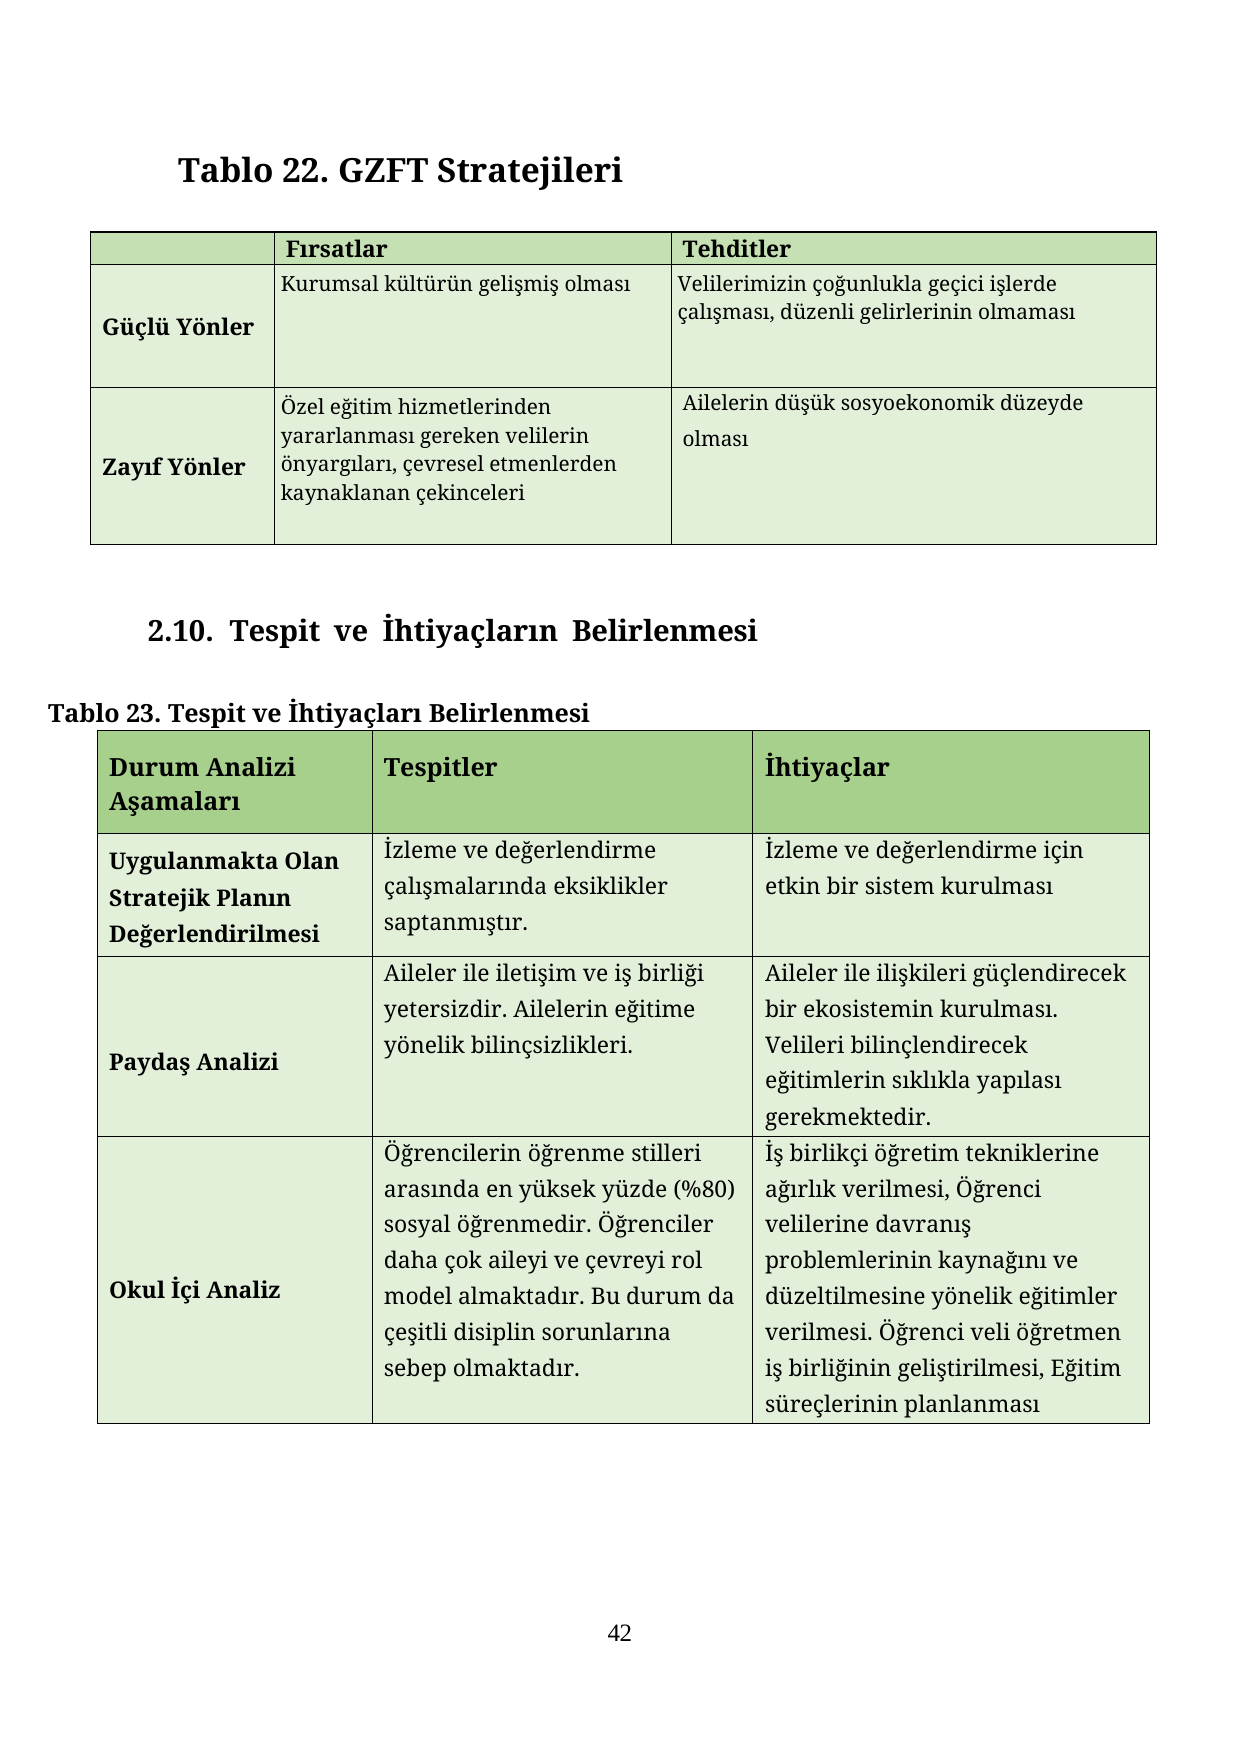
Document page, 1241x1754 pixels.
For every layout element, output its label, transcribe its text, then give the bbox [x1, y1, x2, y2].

table_cell Uygulanmakta Olan Stratejik Planın Değerlendirilmesi [98, 834, 372, 956]
table_cell Paydaş Analizi [98, 957, 372, 1136]
table_cell Aileler ile ilişkileri güçlendirecek bir ekosistemin kurulması. Velileri bilinçlendirecek eğitimlerin sıklıkla yapılası gerekmektedir. [753, 957, 1149, 1136]
table_cell Aileler ile iletişim ve iş birliği yetersizdir. Ailelerin eğitime yönelik bilinçsizlikleri. [373, 957, 752, 1136]
table_cell Velilerimizin çoğunlukla geçici işlerde çalışması, düzenli gelirlerinin olmaması [672, 265, 1156, 387]
table_cell Kurumsal kültürün gelişmiş olması [275, 265, 671, 387]
table_header Tehditler [672, 233, 1156, 264]
table_header Durum Analizi Aşamaları [98, 731, 372, 833]
subtitle Tespit ve İhtiyaçların Belirlenmesi [148, 610, 1198, 650]
text Tablo 22. GZFT Stratejileri [48, 147, 1198, 192]
table_cell Öğrencilerin öğrenme stilleri arasında en yüksek yüzde (%80) sosyal öğrenmedir. Öğrenciler daha çok aileyi ve çevreyi rol model almaktadır. Bu durum da çeşitli disiplin sorunlarına sebep olmaktadır. [373, 1137, 752, 1423]
table_cell Okul İçi Analiz [98, 1137, 372, 1423]
table_cell İzleme ve değerlendirme için etkin bir sistem kurulması [753, 834, 1149, 956]
table_header İhtiyaçlar [753, 731, 1149, 833]
table_cell Ailelerin düşük sosyoekonomik düzeyde olması [672, 388, 1156, 544]
table_header Tespitler [373, 731, 752, 833]
table_cell İzleme ve değerlendirme çalışmalarında eksiklikler saptanmıştır. [373, 834, 752, 956]
table_cell Güçlü Yönler [91, 265, 274, 387]
table_cell İş birlikçi öğretim tekniklerine ağırlık verilmesi, Öğrenci velilerine davranış problemlerinin kaynağını ve düzeltilmesine yönelik eğitimler verilmesi. Öğrenci veli öğretmen iş birliğinin geliştirilmesi, Eğitim süreçlerinin planlanması [753, 1137, 1149, 1423]
table_cell Özel eğitim hizmetlerinden yararlanması gereken velilerin önyargıları, çevresel etmenlerden kaynaklanan çekinceleri [275, 388, 671, 544]
table_header Fırsatlar [275, 233, 671, 264]
table_header [91, 233, 274, 264]
table_cell Zayıf Yönler [91, 388, 274, 544]
text Tablo 23. Tespit ve İhtiyaçları Belirlenmesi [48, 695, 1198, 729]
